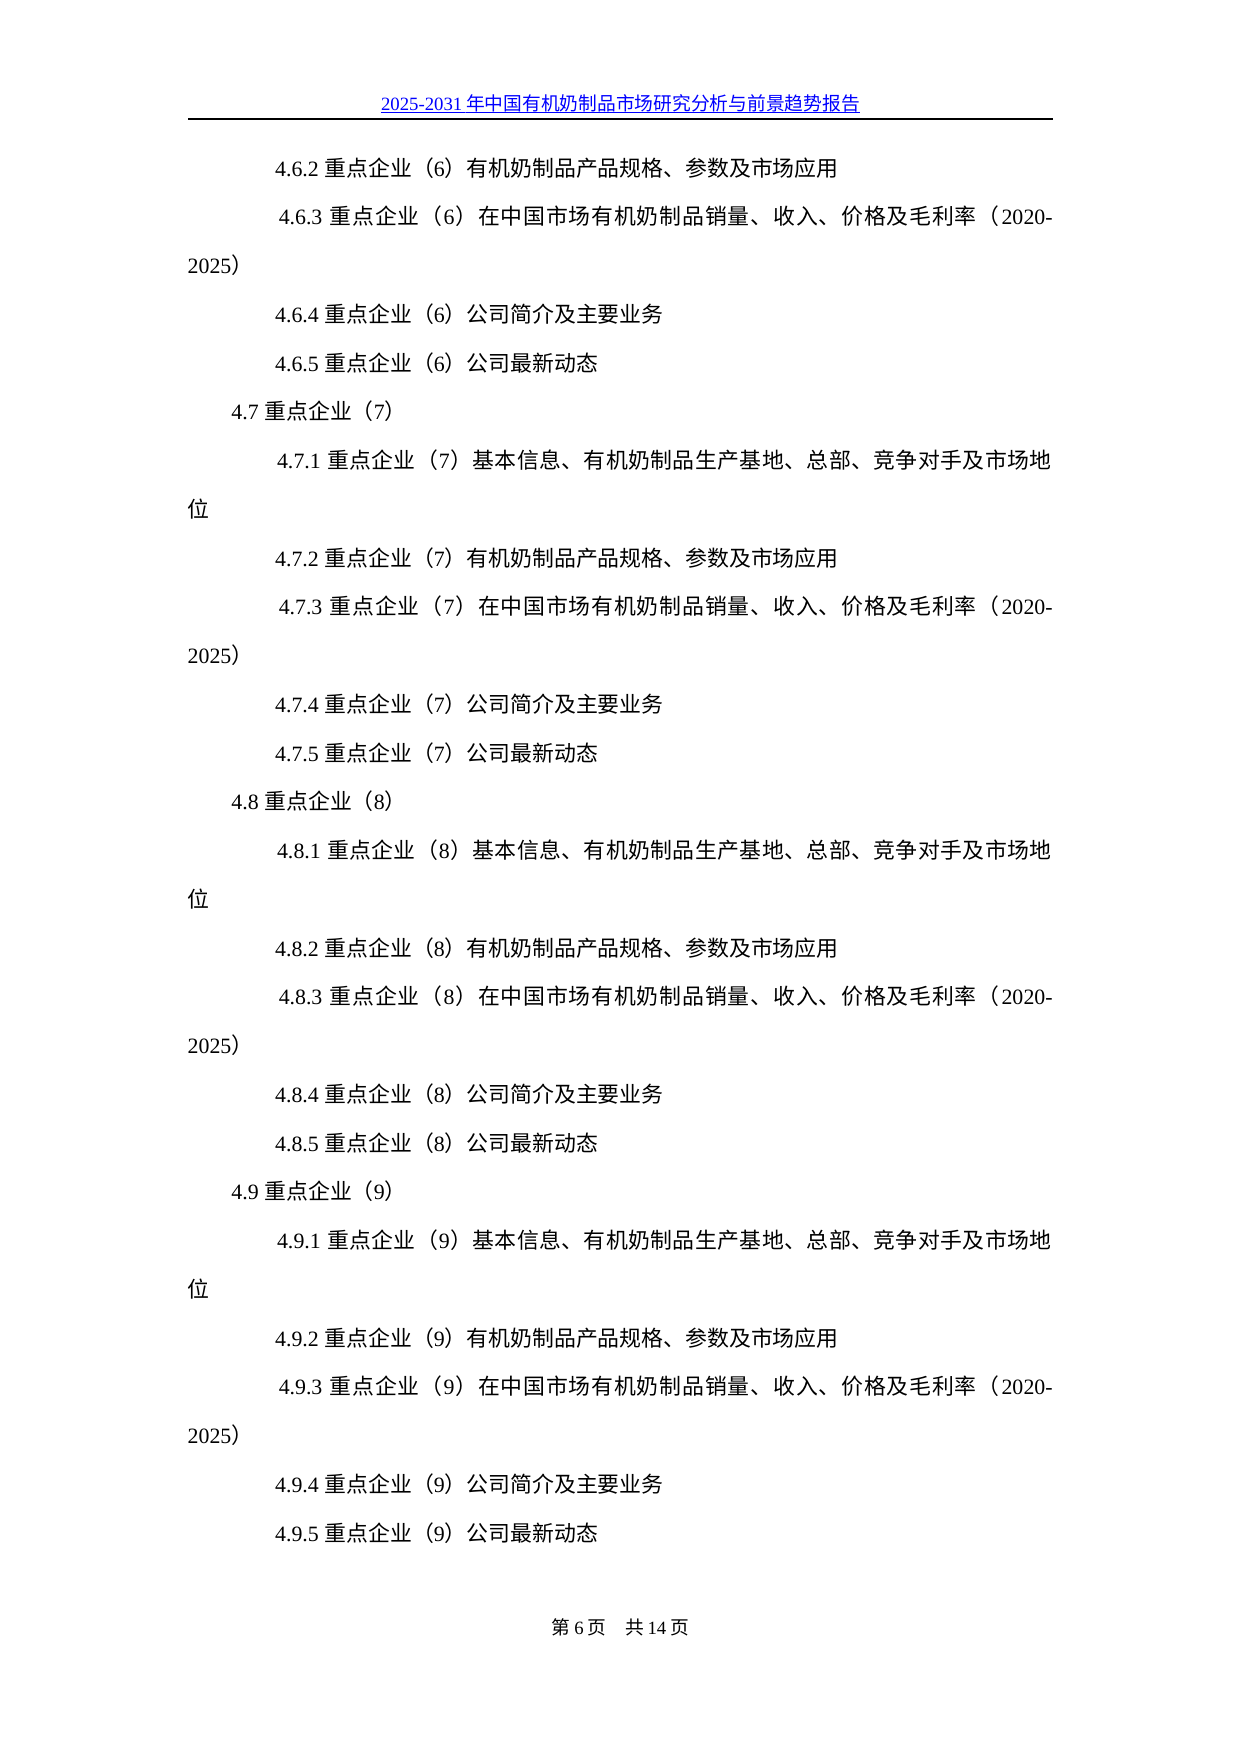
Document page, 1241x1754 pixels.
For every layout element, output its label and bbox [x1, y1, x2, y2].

text [187, 150, 1053, 1548]
